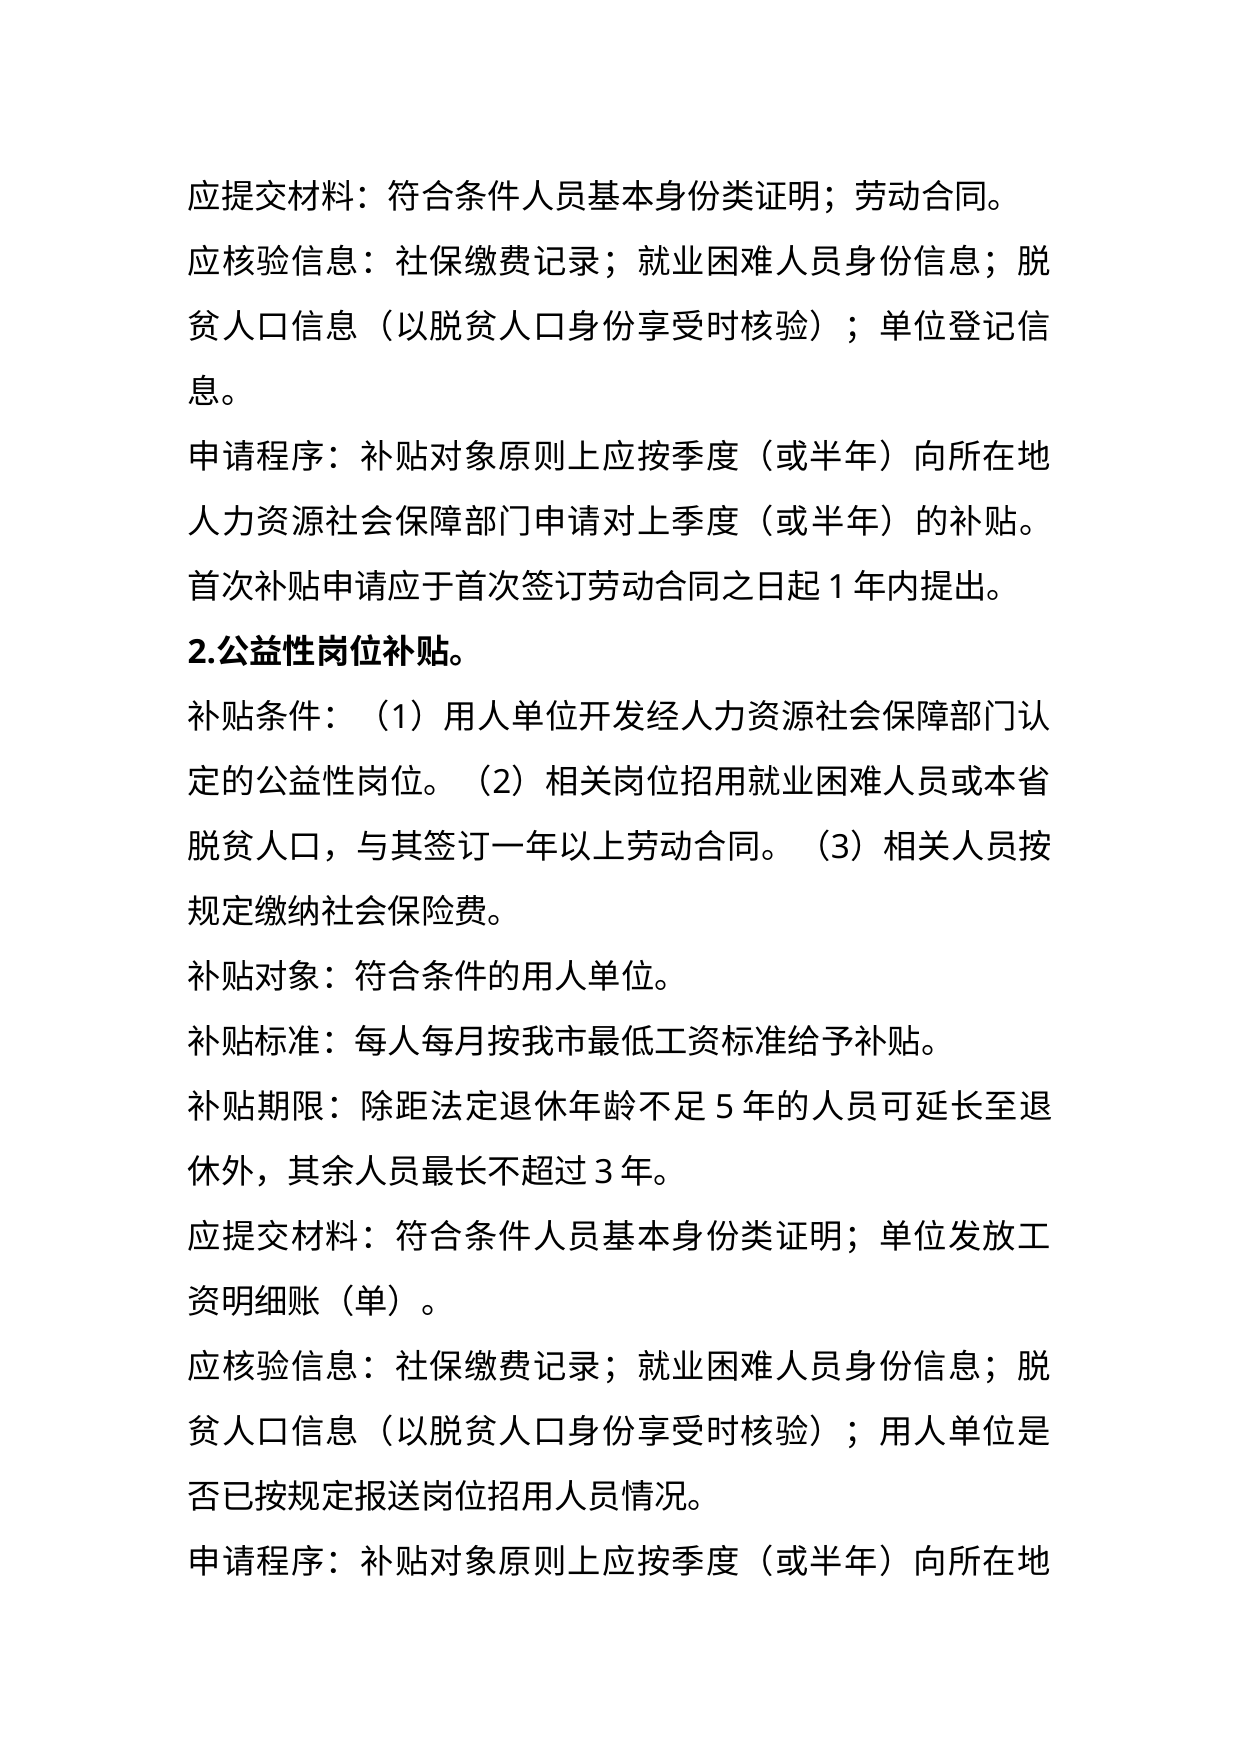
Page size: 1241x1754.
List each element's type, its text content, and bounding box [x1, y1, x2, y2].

text 应提交材料：符合条件人员基本身份类证明；单位发放工资明细账（单）。 [187, 1202, 1053, 1332]
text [187, 1527, 1053, 1592]
text 申请程序：补贴对象原则上应按季度（或半年）向所在地人力资源社会保障部门申请对上季度（或半年）的补贴。首次补贴申请应于首次签订劳动合同之日起1年内提出。 [187, 422, 1053, 617]
text 应核验信息：社保缴费记录；就业困难人员身份信息；脱贫人口信息（以脱贫人口身份享受时核验）；单位登记信息。 [187, 227, 1053, 422]
text 应提交材料：符合条件人员基本身份类证明；劳动合同。 [187, 162, 1053, 227]
text 应核验信息：社保缴费记录；就业困难人员身份信息；脱贫人口信息（以脱贫人口身份享受时核验）；用人单位是否已按规定报送岗位招用人员情况。 [187, 1332, 1053, 1527]
text 补贴对象：符合条件的用人单位。 [187, 942, 1053, 1007]
text 补贴期限：除距法定退休年龄不足5年的人员可延长至退休外，其余人员最长不超过3年。 [187, 1072, 1053, 1202]
text 补贴标准：每人每月按我市最低工资标准给予补贴。 [187, 1007, 1053, 1072]
text 2.公益性岗位补贴。 [187, 617, 1053, 682]
text 补贴条件：（1）用人单位开发经人力资源社会保障部门认定的公益性岗位。（2）相关岗位招用就业困难人员或本省脱贫人口，与其签订一年以上劳动合同。（3）相关人员按规定缴纳社会保险费。 [187, 682, 1053, 942]
